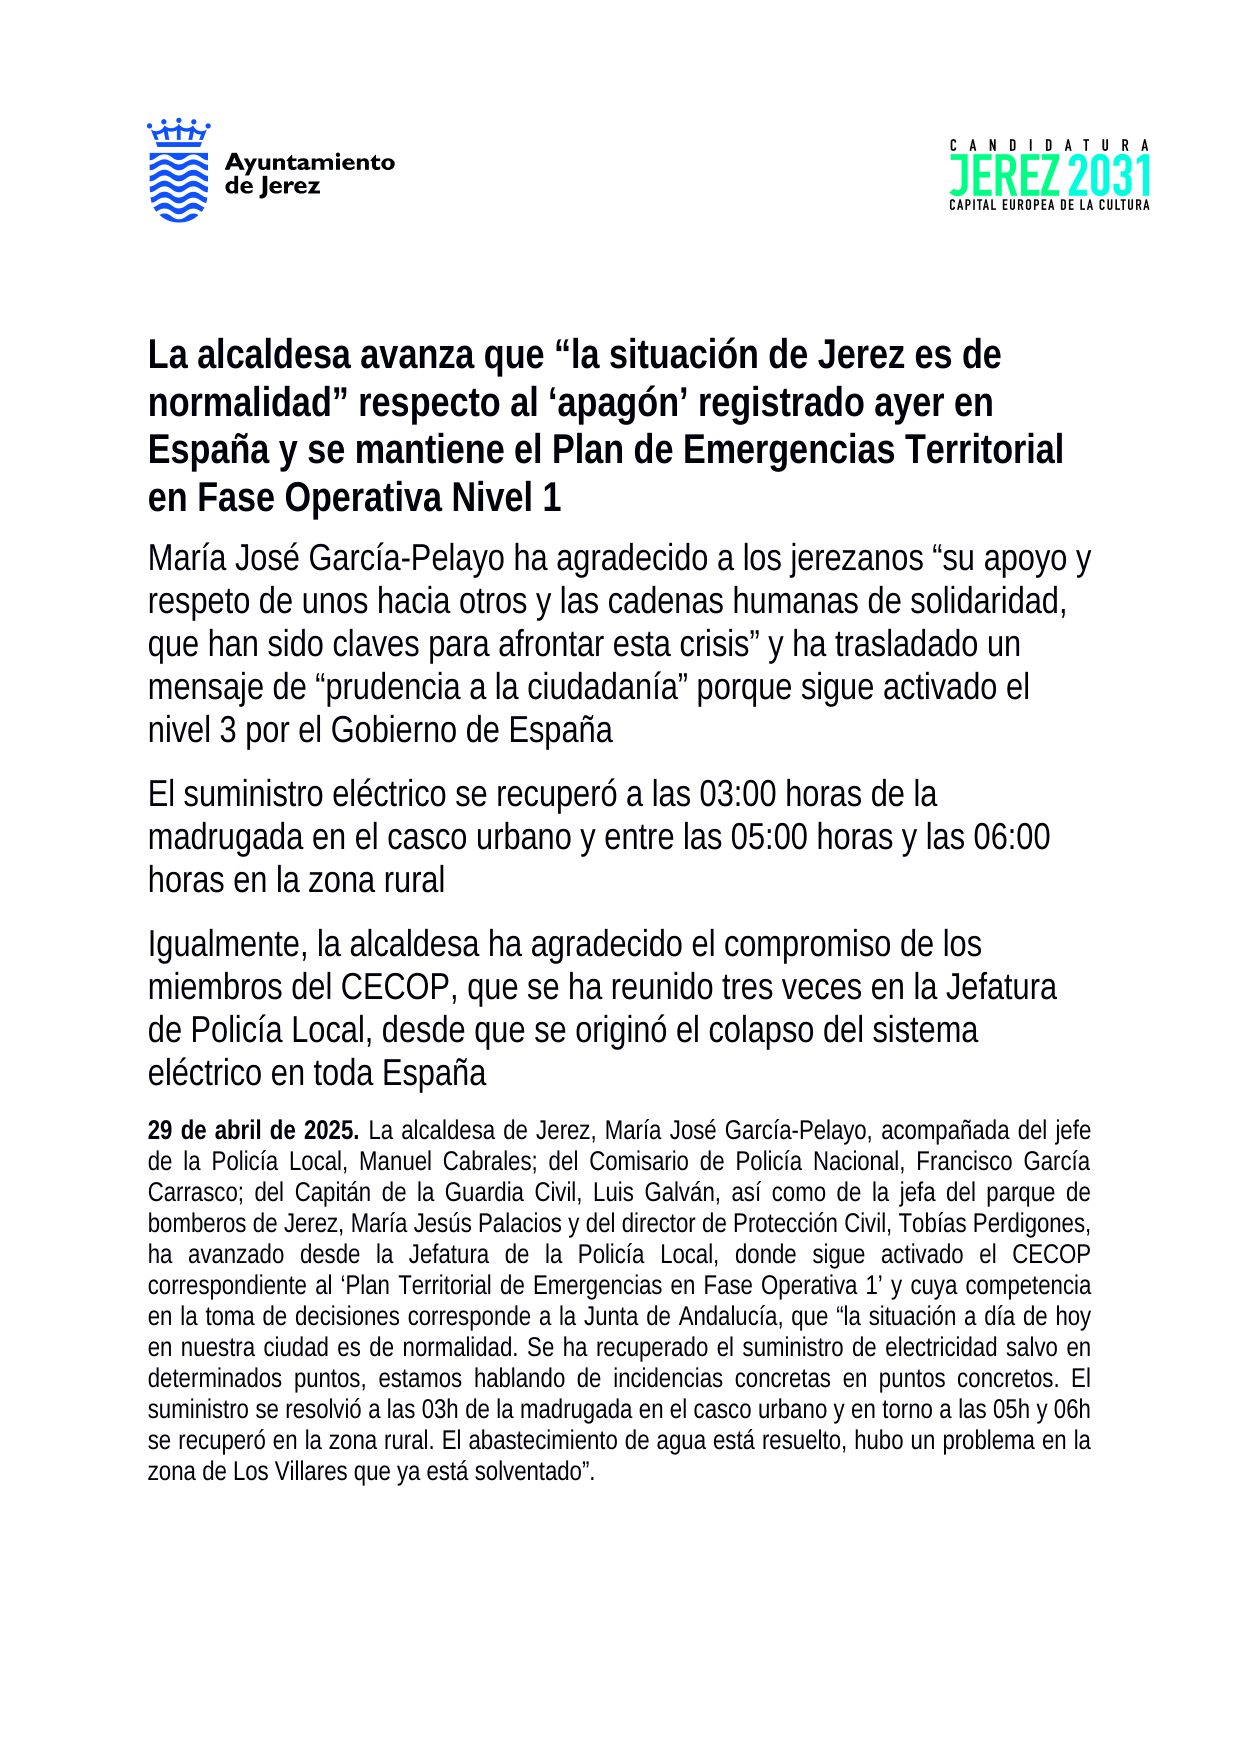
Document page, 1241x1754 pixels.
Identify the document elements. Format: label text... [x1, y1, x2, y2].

text Igualmente, la alcaldesa ha agradecido el compromiso de los miembros del CECOP, que se ha reunido tres veces en la Jefatura de Policía Local, desde que se originó el colapso del sistema eléctrico en toda España [148, 921, 1092, 1093]
text La alcaldesa avanza que “la situación de Jerez es de normalidad” respecto al ‘apagón’ registrado ayer en España y se mantiene el Plan de Emergencias Territorial en Fase Operativa Nivel 1 [148, 329, 1092, 521]
text El suministro eléctrico se recuperó a las 03:00 horas de la madrugada en el casco urbano y entre las 05:00 horas y las 06:00 horas en la zona rural [148, 771, 1092, 900]
picture [132, 73, 1197, 251]
text 29 de abril de 2025. La alcaldesa de Jerez, María José García-Pelayo, acompañada del jefe de la Policía Local, Manuel Cabrales; del Comisario de Policía Nacional, Francisco García Carrasco; del Capitán de la Guardia Civil, Luis Galván, así como de la jefa del parque de bomberos de Jerez, María Jesús Palacios y del director de Protección Civil, Tobías Perdigones, ha avanzado desde la Jefatura de la Policía Local, donde sigue activado el CECOP correspondiente al ‘Plan Territorial de Emergencias en Fase Operativa 1’ y cuya competencia en la toma de decisiones corresponde a la Junta de Andalucía, que “la situación a día de hoy en nuestra ciudad es de normalidad. Se ha recuperado el suministro de electricidad salvo en determinados puntos, estamos hablando de incidencias concretas en puntos concretos. El suministro se resolvió a las 03h de la madrugada en el casco urbano y en torno a las 05h y 06h se recuperó en la zona rural. El abastecimiento de agua está resuelto, hubo un problema en la zona de Los Villares que ya está solventado”. [148, 1114, 1092, 1486]
text María José García-Pelayo ha agradecido a los jerezanos “su apoyo y respeto de unos hacia otros y las cadenas humanas de solidaridad, que han sido claves para afrontar esta crisis” y ha trasladado un mensaje de “prudencia a la ciudadanía” porque sigue activado el nivel 3 por el Gobierno de España [148, 535, 1092, 750]
